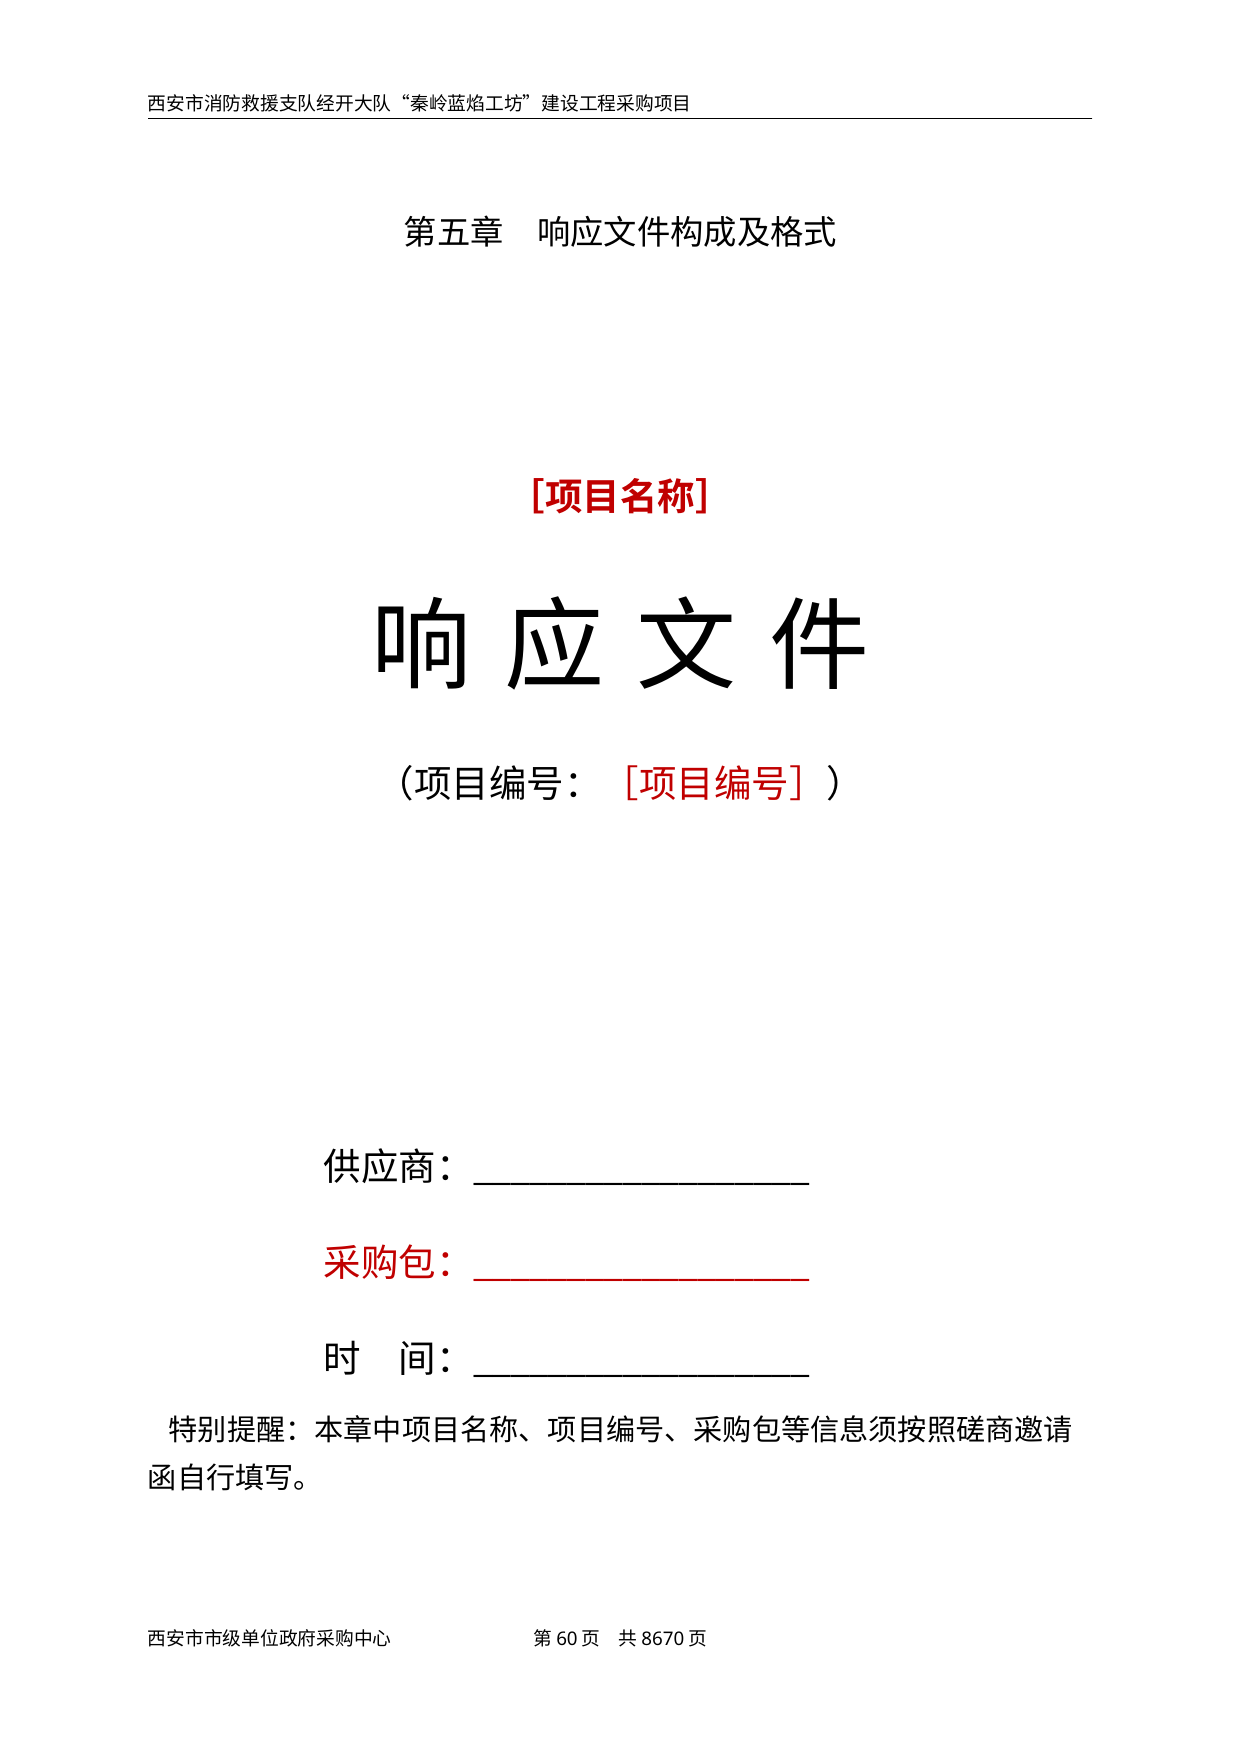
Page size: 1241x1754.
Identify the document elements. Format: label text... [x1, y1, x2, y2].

text （项目编号：［项目编号］） [148, 733, 1092, 829]
text 时 间：__________________ [148, 1308, 1092, 1404]
text ［项目名称］ [148, 446, 1092, 542]
text 响应文件 [148, 542, 1092, 733]
text 采购包：__________________ [148, 1212, 1092, 1308]
text 供应商：__________________ [148, 1117, 1092, 1212]
text 特别提醒：本章中项目名称、项目编号、采购包等信息须按照磋商邀请函自行填写。 [148, 1404, 1092, 1500]
subtitle 第五章 响应文件构成及格式 [148, 182, 1092, 278]
